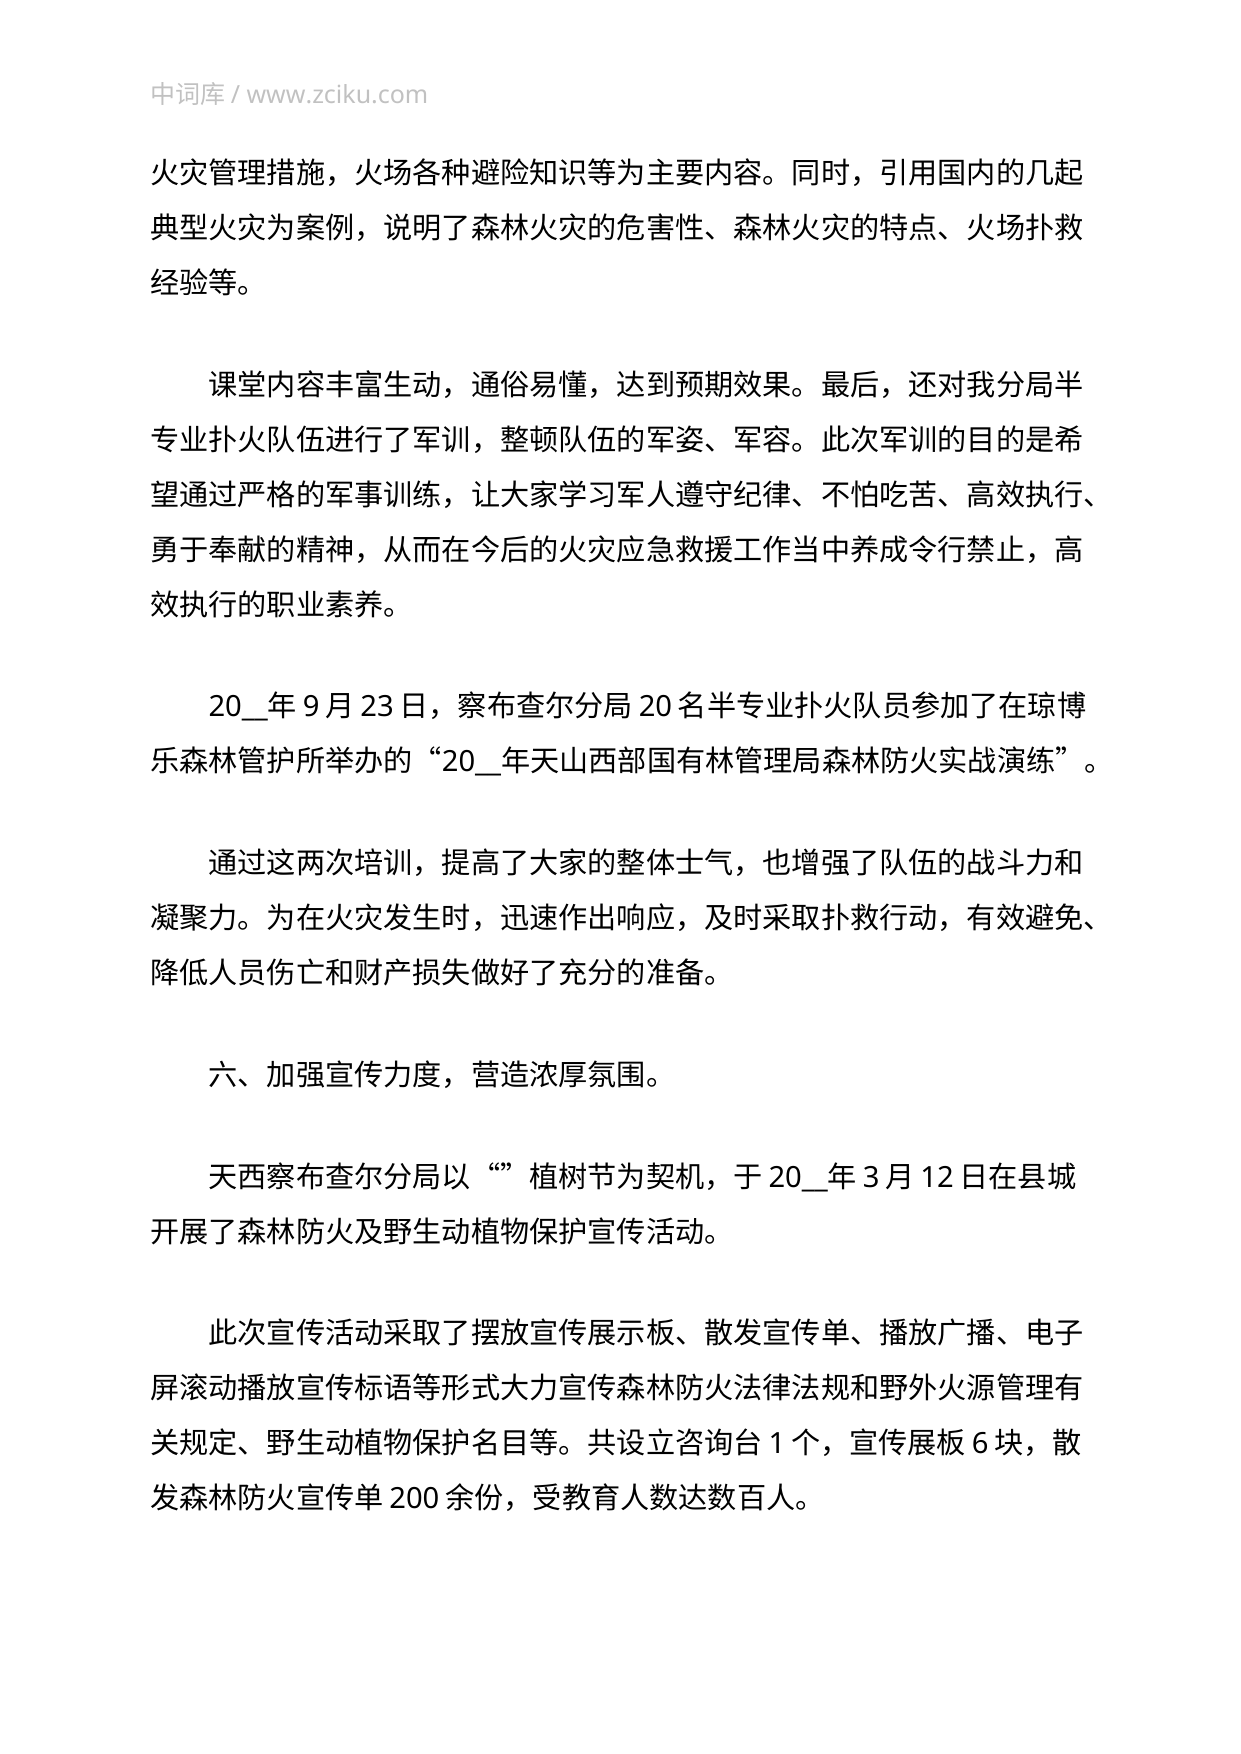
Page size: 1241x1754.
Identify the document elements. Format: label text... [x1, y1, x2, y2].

text 课堂内容丰富生动，通俗易懂，达到预期效果。最后，还对我分局半专业扑火队伍进行了军训，整顿队伍的军姿、军容。此次军训的目的是希望通过严格的军事训练，让大家学习军人遵守纪律、不怕吃苦、高效执行、勇于奉献的精神，从而在今后的火灾应急救援工作当中养成令行禁止，高效执行的职业素养。 [150, 362, 1090, 623]
text 此次宣传活动采取了摆放宣传展示板、散发宣传单、播放广播、电子屏滚动播放宣传标语等形式大力宣传森林防火法律法规和野外火源管理有关规定、野生动植物保护名目等。共设立咨询台1个，宣传展板6块，散发森林防火宣传单200余份，受教育人数达数百人。 [150, 1310, 1090, 1517]
text 20__年9月23日，察布查尔分局20名半专业扑火队员参加了在琼博乐森林管护所举办的“20__年天山西部国有林管理局森林防火实战演练”。 [150, 683, 1090, 780]
text 通过这两次培训，提高了大家的整体士气，也增强了队伍的战斗力和凝聚力。为在火灾发生时，迅速作出响应，及时采取扑救行动，有效避免、降低人员伤亡和财产损失做好了充分的准备。 [150, 840, 1090, 992]
text 天西察布查尔分局以“”植树节为契机，于20__年3月12日在县城开展了森林防火及野生动植物保护宣传活动。 [150, 1153, 1090, 1251]
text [150, 150, 1090, 302]
text 六、加强宣传力度，营造浓厚氛围。 [150, 1051, 1090, 1094]
